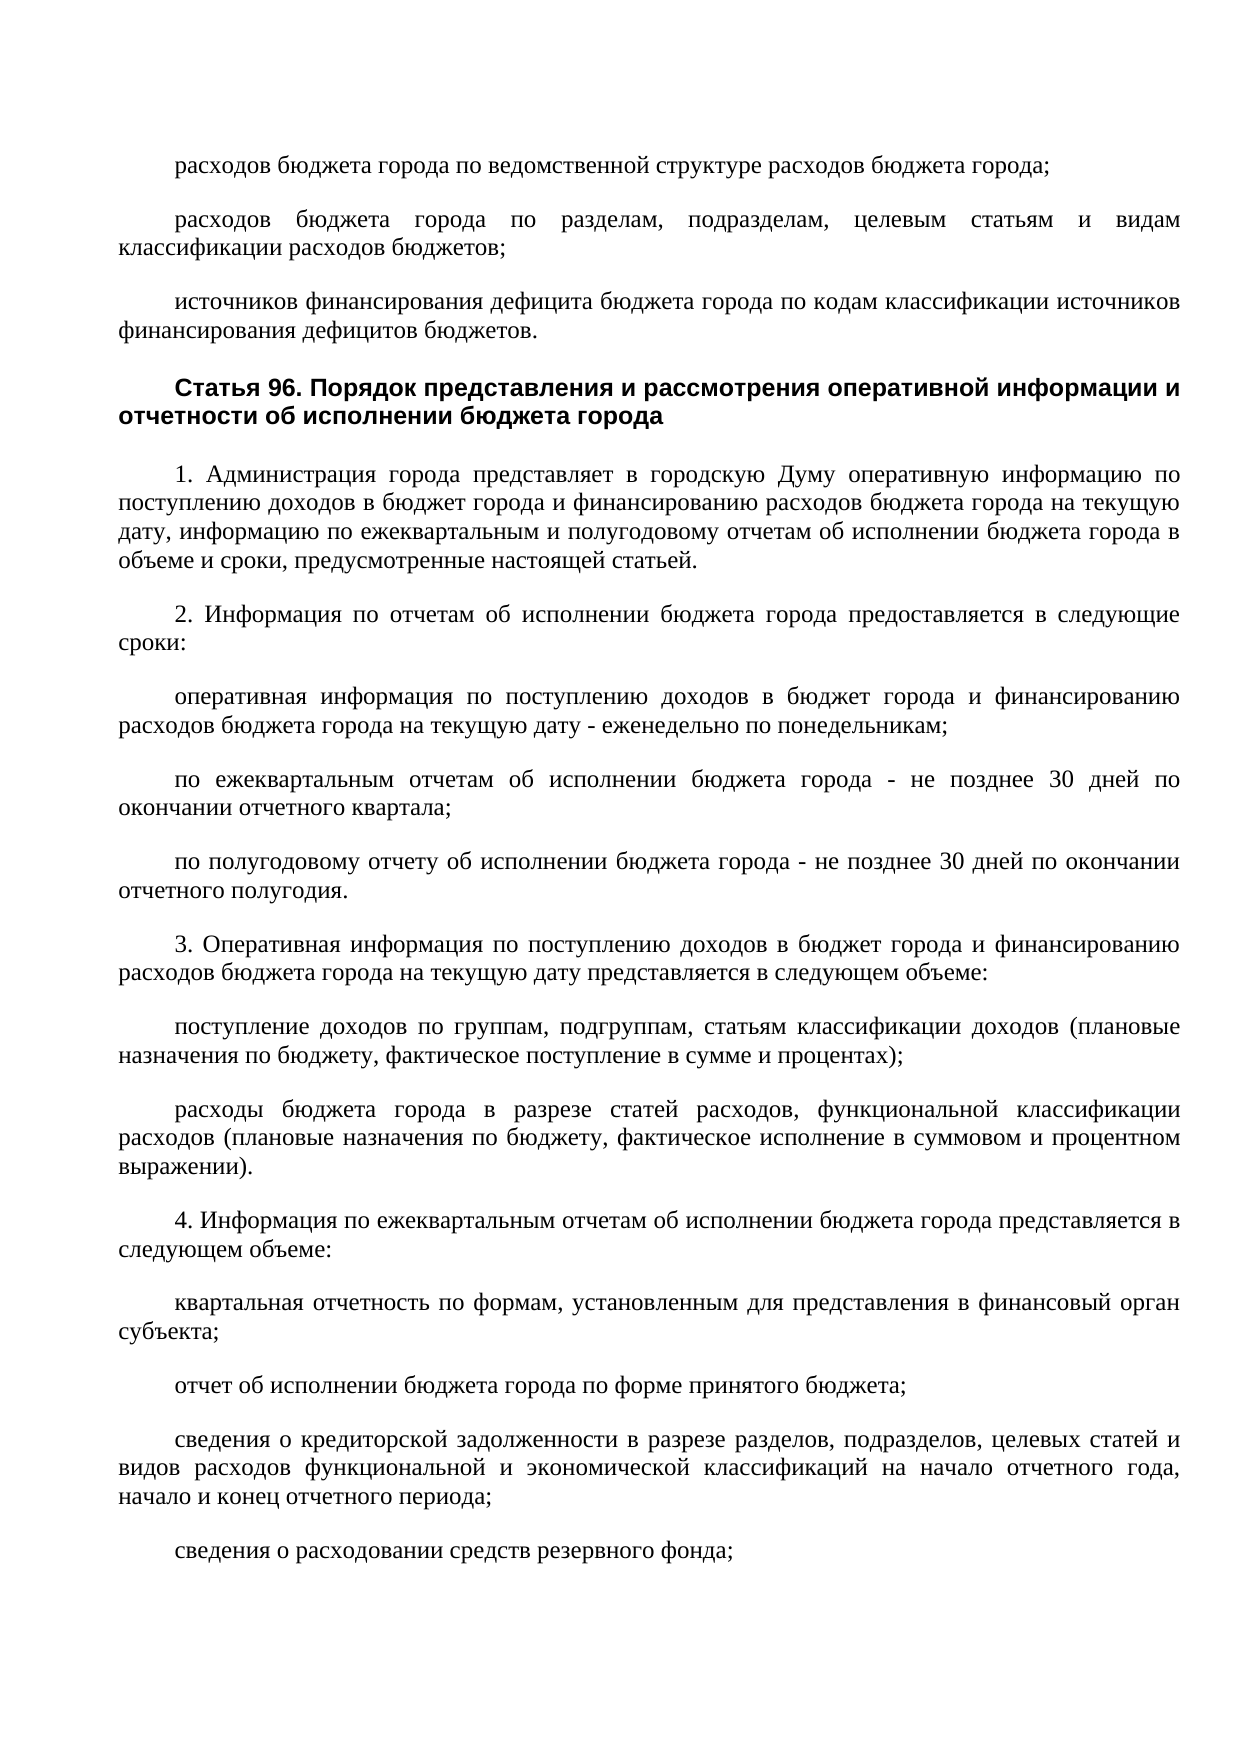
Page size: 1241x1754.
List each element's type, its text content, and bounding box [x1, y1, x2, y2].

text отчет об исполнении бюджета города по форме принятого бюджета; [118, 1370, 1181, 1399]
text расходы бюджета города в разрезе статей расходов, функциональной классификации расходов (плановые назначения по бюджету, фактическое исполнение в суммовом и процентном выражении). [118, 1094, 1181, 1180]
text 2. Информация по отчетам об исполнении бюджета города предоставляется в следующие сроки: [118, 599, 1181, 656]
text 3. Оперативная информация по поступлению доходов в бюджет города и финансированию расходов бюджета города на текущую дату представляется в следующем объеме: [118, 929, 1181, 986]
text по полугодовому отчету об исполнении бюджета города - не позднее 30 дней по окончании отчетного полугодия. [118, 846, 1181, 904]
text поступление доходов по группам, подгруппам, статьям классификации доходов (плановые назначения по бюджету, фактическое поступление в сумме и процентах); [118, 1011, 1181, 1069]
text 1. Администрация города представляет в городскую Думу оперативную информацию по поступлению доходов в бюджет города и финансированию расходов бюджета города на текущую дату, информацию по ежеквартальным и полугодовому отчетам об исполнении бюджета города в объеме и сроки, предусмотренные настоящей статьей. [118, 459, 1181, 574]
text расходов бюджета города по ведомственной структуре расходов бюджета города; [118, 150, 1181, 179]
text сведения о расходовании средств резервного фонда; [118, 1535, 1181, 1564]
text расходов бюджета города по разделам, подразделам, целевым статьям и видам классификации расходов бюджетов; [118, 204, 1181, 261]
text оперативная информация по поступлению доходов в бюджет города и финансированию расходов бюджета города на текущую дату - еженедельно по понедельникам; [118, 681, 1181, 739]
text источников финансирования дефицита бюджета города по кодам классификации источников финансирования дефицитов бюджетов. [118, 286, 1181, 344]
text 4. Информация по ежеквартальным отчетам об исполнении бюджета города представляется в следующем объеме: [118, 1205, 1181, 1262]
title Статья 96. Порядок представления и рассмотрения оперативной информации и отчетности об исполнении бюджета города [118, 372, 1181, 430]
text сведения о кредиторской задолженности в разрезе разделов, подразделов, целевых статей и видов расходов функциональной и экономической классификаций на начало отчетного года, начало и конец отчетного периода; [118, 1424, 1181, 1510]
text по ежеквартальным отчетам об исполнении бюджета города - не позднее 30 дней по окончании отчетного квартала; [118, 764, 1181, 821]
text квартальная отчетность по формам, установленным для представления в финансовый орган субъекта; [118, 1287, 1181, 1345]
